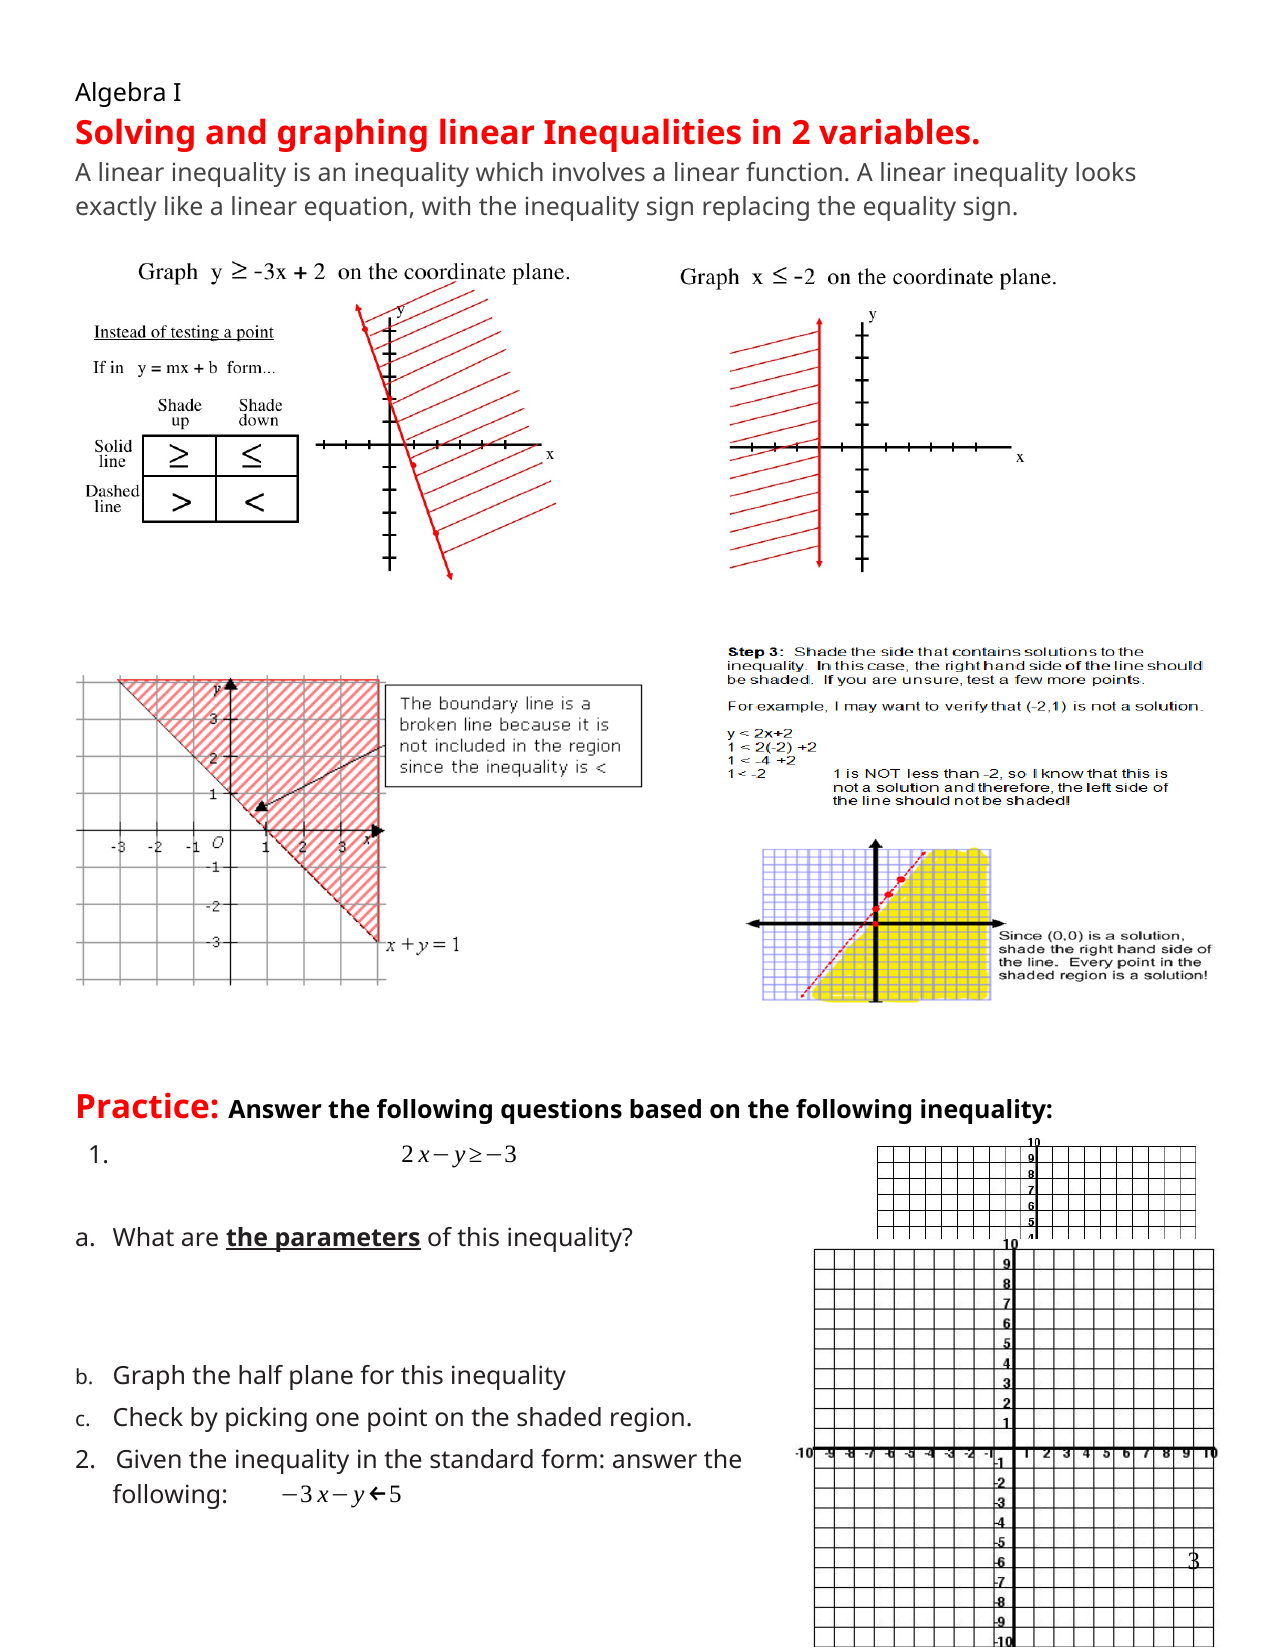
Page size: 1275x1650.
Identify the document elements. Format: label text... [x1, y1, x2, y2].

picture [75, 675, 644, 987]
picture [75, 222, 1154, 630]
list Check by picking one point on the shaded region. [75, 1399, 794, 1433]
list Practice: Answer the following questions based on the following inequality: [75, 1083, 1200, 1129]
text Solving and graphing linear Inequalities in 2 variables. [75, 109, 1200, 154]
list Graph the half plane for this inequality [75, 1357, 794, 1391]
list 2. Given the inequality in the standard form: answer the following: [75, 1441, 794, 1511]
list 1. [75, 1137, 1200, 1171]
picture [794, 1138, 1220, 1645]
picture [706, 639, 1219, 1009]
text A linear inequality is an inequality which involves a linear function. A linear inequality looks exactly like a linear equation, with the inequality sign replacing the equality sign. [75, 154, 1200, 223]
list What are the parameters of this inequality? [75, 1219, 861, 1253]
